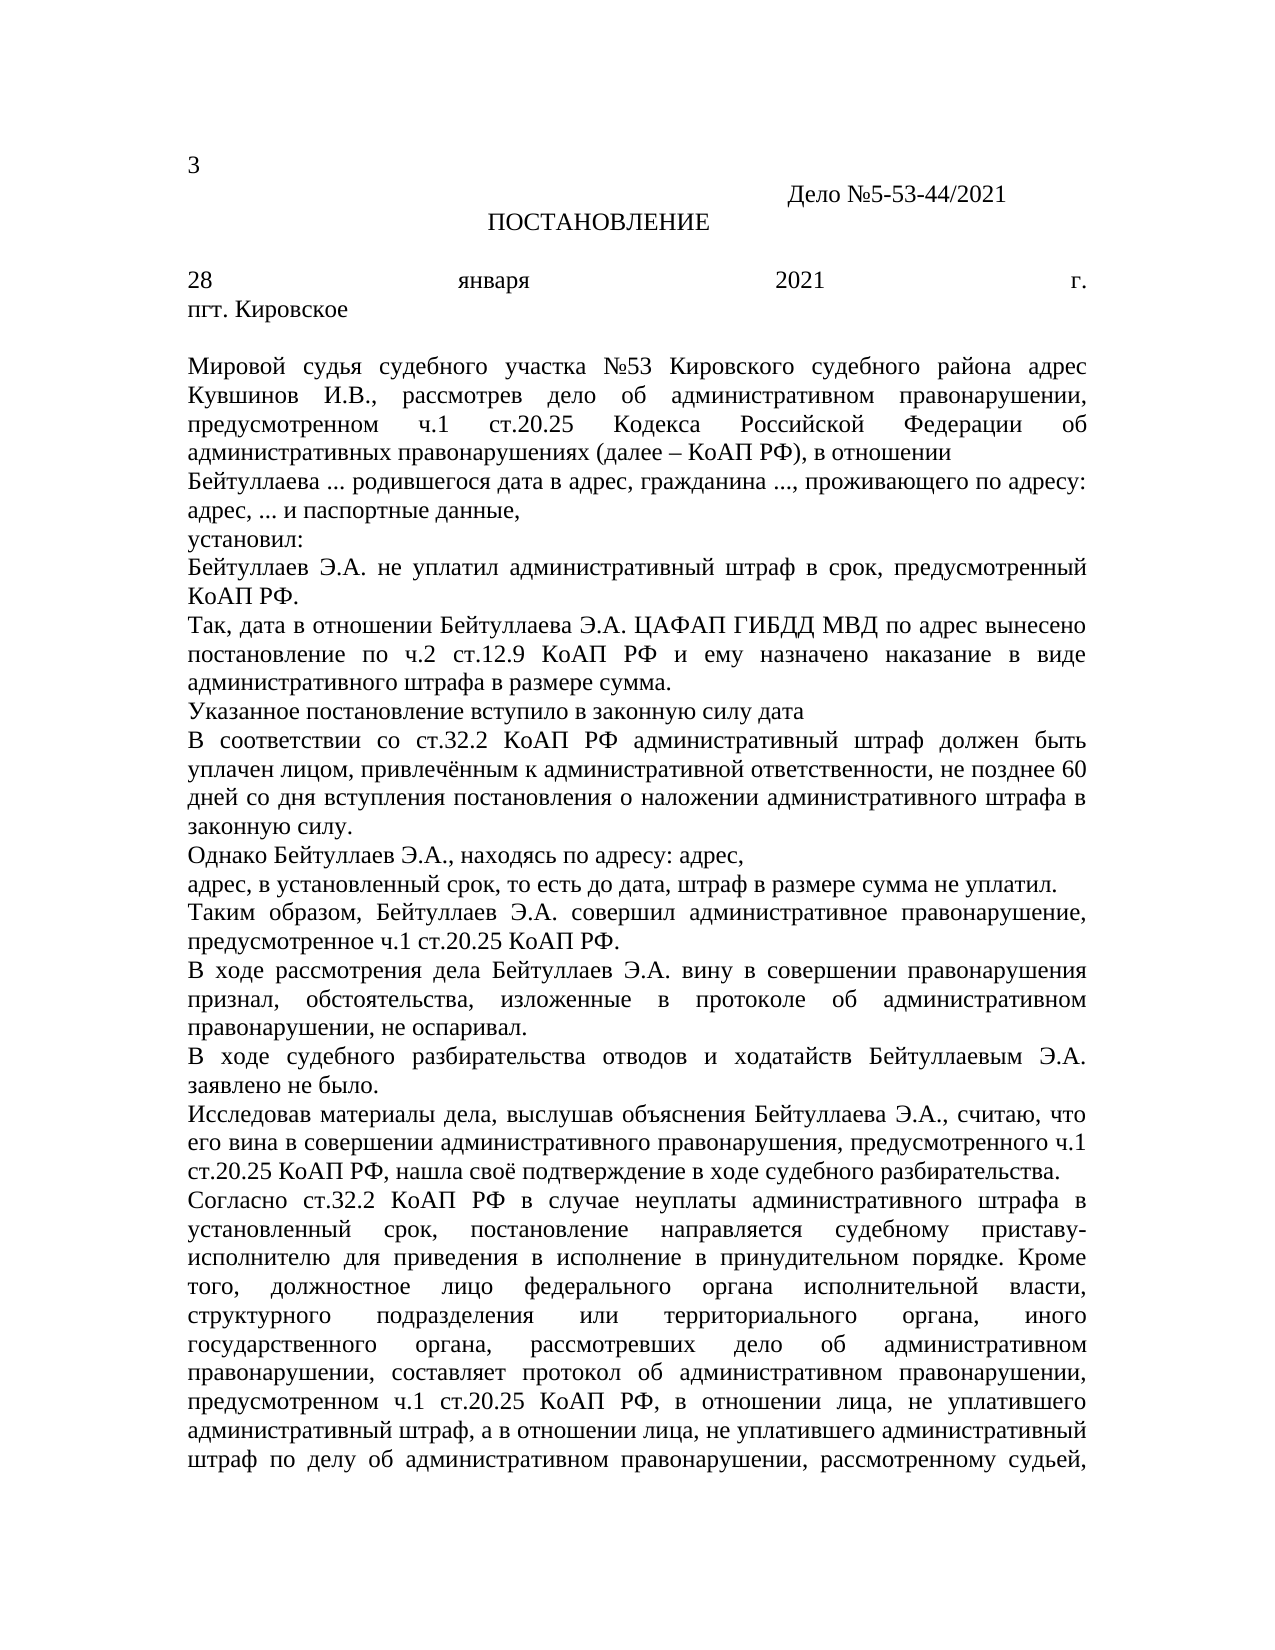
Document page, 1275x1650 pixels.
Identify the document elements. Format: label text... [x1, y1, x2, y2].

text Дело №5-53-44/2021 [712, 179, 1087, 207]
text В соответствии со ст.32.2 КоАП РФ административный штраф должен быть уплачен лицом, привлечённым к административной ответственности, не позднее 60 дней со дня вступления постановления о наложении административного штрафа в законную силу. [187, 725, 1087, 840]
text Однако Бейтуллаев Э.А., находясь по адресу: адрес, [187, 840, 1087, 869]
text Бейтуллаева ... родившегося дата в адрес, гражданина ..., проживающего по адресу: адрес, ... и паспортные данные, [187, 466, 1087, 524]
text 28 января 2021 г. пгт. Кировское [187, 265, 1087, 322]
text В ходе рассмотрения дела Бейтуллаев Э.А. вину в совершении правонарушения признал, обстоятельства, изложенные в протоколе об административном правонарушении, не оспаривал. [187, 955, 1087, 1041]
text адрес, в установленный срок, то есть до дата, штраф в размере сумма не уплатил. [187, 869, 1087, 897]
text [187, 1185, 1087, 1472]
text Бейтуллаев Э.А. не уплатил административный штраф в срок, предусмотренный КоАП РФ. [187, 552, 1087, 610]
text Указанное постановление вступило в законную силу дата [187, 696, 1087, 725]
text Исследовав материалы дела, выслушав объяснения Бейтуллаева Э.А., считаю, что его вина в совершении административного правонарушения, предусмотренного ч.1 ст.20.25 КоАП РФ, нашла своё подтверждение в ходе судебного разбирательства. [187, 1099, 1087, 1185]
text В ходе судебного разбирательства отводов и ходатайств Бейтуллаевым Э.А. заявлено не было. [187, 1041, 1087, 1099]
text Так, дата в отношении Бейтуллаева Э.А. ЦАФАП ГИБДД МВД по адрес вынесено постановление по ч.2 ст.12.9 КоАП РФ и ему назначено наказание в виде административного штрафа в размере сумма. [187, 610, 1087, 696]
text 3 [187, 150, 1087, 179]
text ПОСТАНОВЛЕНИЕ [412, 207, 1087, 236]
text Мировой судья судебного участка №53 Кировского судебного района адрес Кувшинов И.В., рассмотрев дело об административном правонарушении, предусмотренном ч.1 ст.20.25 Кодекса Российской Федерации об административных правонарушениях (далее – КоАП РФ), в отношении [187, 351, 1087, 466]
text Таким образом, Бейтуллаев Э.А. совершил административное правонарушение, предусмотренное ч.1 ст.20.25 КоАП РФ. [187, 897, 1087, 955]
text установил: [187, 524, 1087, 552]
